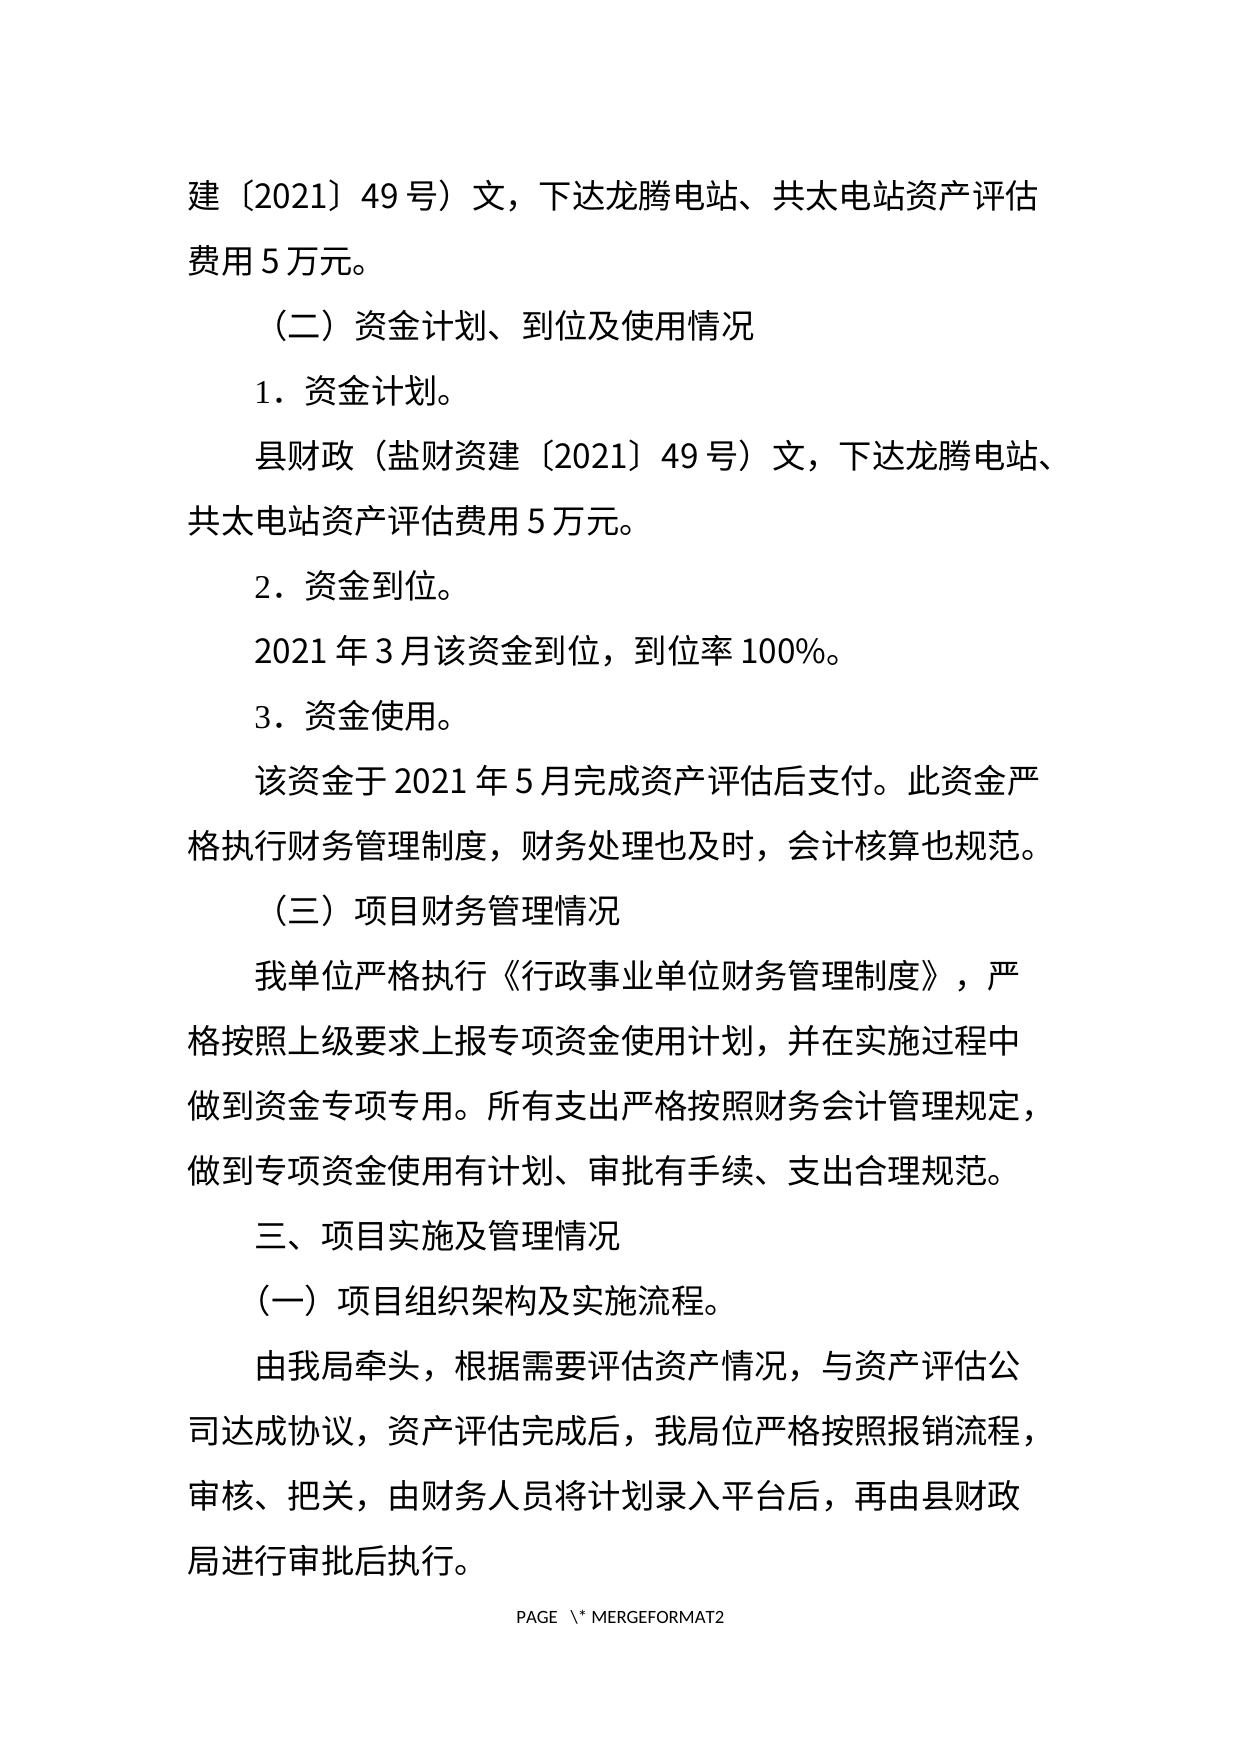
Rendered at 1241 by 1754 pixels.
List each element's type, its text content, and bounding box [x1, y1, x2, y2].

text 三、项目实施及管理情况 [187, 1202, 1053, 1267]
text （三）项目财务管理情况 [187, 877, 1053, 942]
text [187, 162, 1053, 292]
text 3．资金使用。 [187, 682, 1053, 747]
text 我单位严格执行《行政事业单位财务管理制度》，严格按照上级要求上报专项资金使用计划，并在实施过程中做到资金专项专用。所有支出严格按照财务会计管理规定，做到专项资金使用有计划、审批有手续、支出合理规范。 [187, 942, 1053, 1202]
text 该资金于2021年5月完成资产评估后支付。此资金严格执行财务管理制度，财务处理也及时，会计核算也规范。 [187, 747, 1053, 877]
text （二）资金计划、到位及使用情况 [187, 292, 1053, 357]
text 2021年3月该资金到位，到位率100%。 [187, 617, 1053, 682]
text 2．资金到位。 [187, 552, 1053, 617]
text 县财政（盐财资建〔2021〕49号）文，下达龙腾电站、共太电站资产评估费用5万元。 [187, 422, 1053, 552]
text 由我局牵头，根据需要评估资产情况，与资产评估公司达成协议，资产评估完成后，我局位严格按照报销流程，审核、把关，由财务人员将计划录入平台后，再由县财政局进行审批后执行。 [187, 1332, 1053, 1592]
text （一）项目组织架构及实施流程。 [187, 1267, 1053, 1332]
text 1．资金计划。 [187, 357, 1053, 422]
